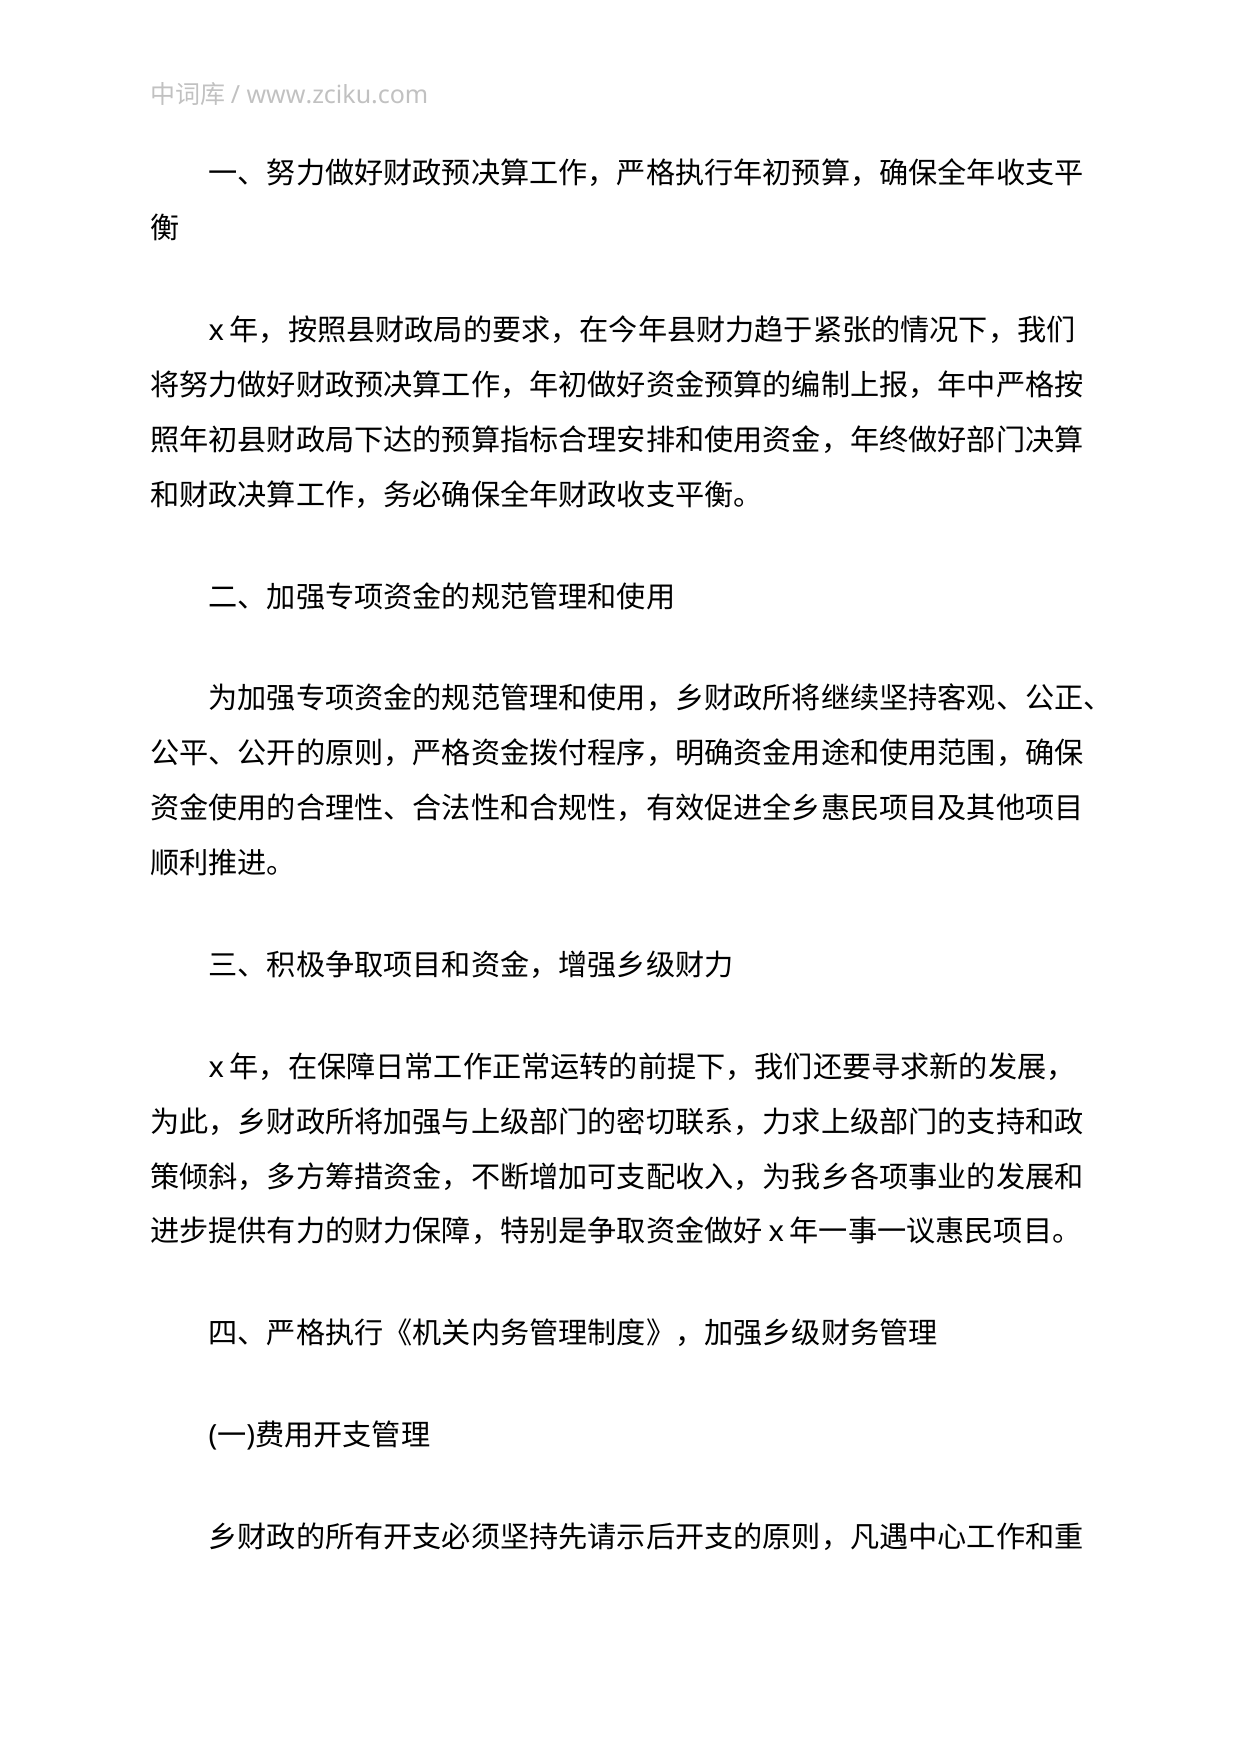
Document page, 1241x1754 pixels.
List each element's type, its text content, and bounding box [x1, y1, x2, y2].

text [150, 1514, 1090, 1556]
text 四、严格执行《机关内务管理制度》，加强乡级财务管理 [150, 1310, 1090, 1352]
text 为加强专项资金的规范管理和使用，乡财政所将继续坚持客观、公正、公平、公开的原则，严格资金拨付程序，明确资金用途和使用范围，确保资金使用的合理性、合法性和合规性，有效促进全乡惠民项目及其他项目顺利推进。 [150, 675, 1090, 882]
text x年，在保障日常工作正常运转的前提下，我们还要寻求新的发展，为此，乡财政所将加强与上级部门的密切联系，力求上级部门的支持和政策倾斜，多方筹措资金，不断增加可支配收入，为我乡各项事业的发展和进步提供有力的财力保障，特别是争取资金做好x年一事一议惠民项目。 [150, 1043, 1090, 1250]
text 二、加强专项资金的规范管理和使用 [150, 573, 1090, 616]
text 三、积极争取项目和资金，增强乡级财力 [150, 941, 1090, 984]
text x年，按照县财政局的要求，在今年县财力趋于紧张的情况下，我们将努力做好财政预决算工作，年初做好资金预算的编制上报，年中严格按照年初县财政局下达的预算指标合理安排和使用资金，年终做好部门决算和财政决算工作，务必确保全年财政收支平衡。 [150, 307, 1090, 514]
text (一)费用开支管理 [150, 1412, 1090, 1454]
text 一、努力做好财政预决算工作，严格执行年初预算，确保全年收支平衡 [150, 150, 1090, 247]
